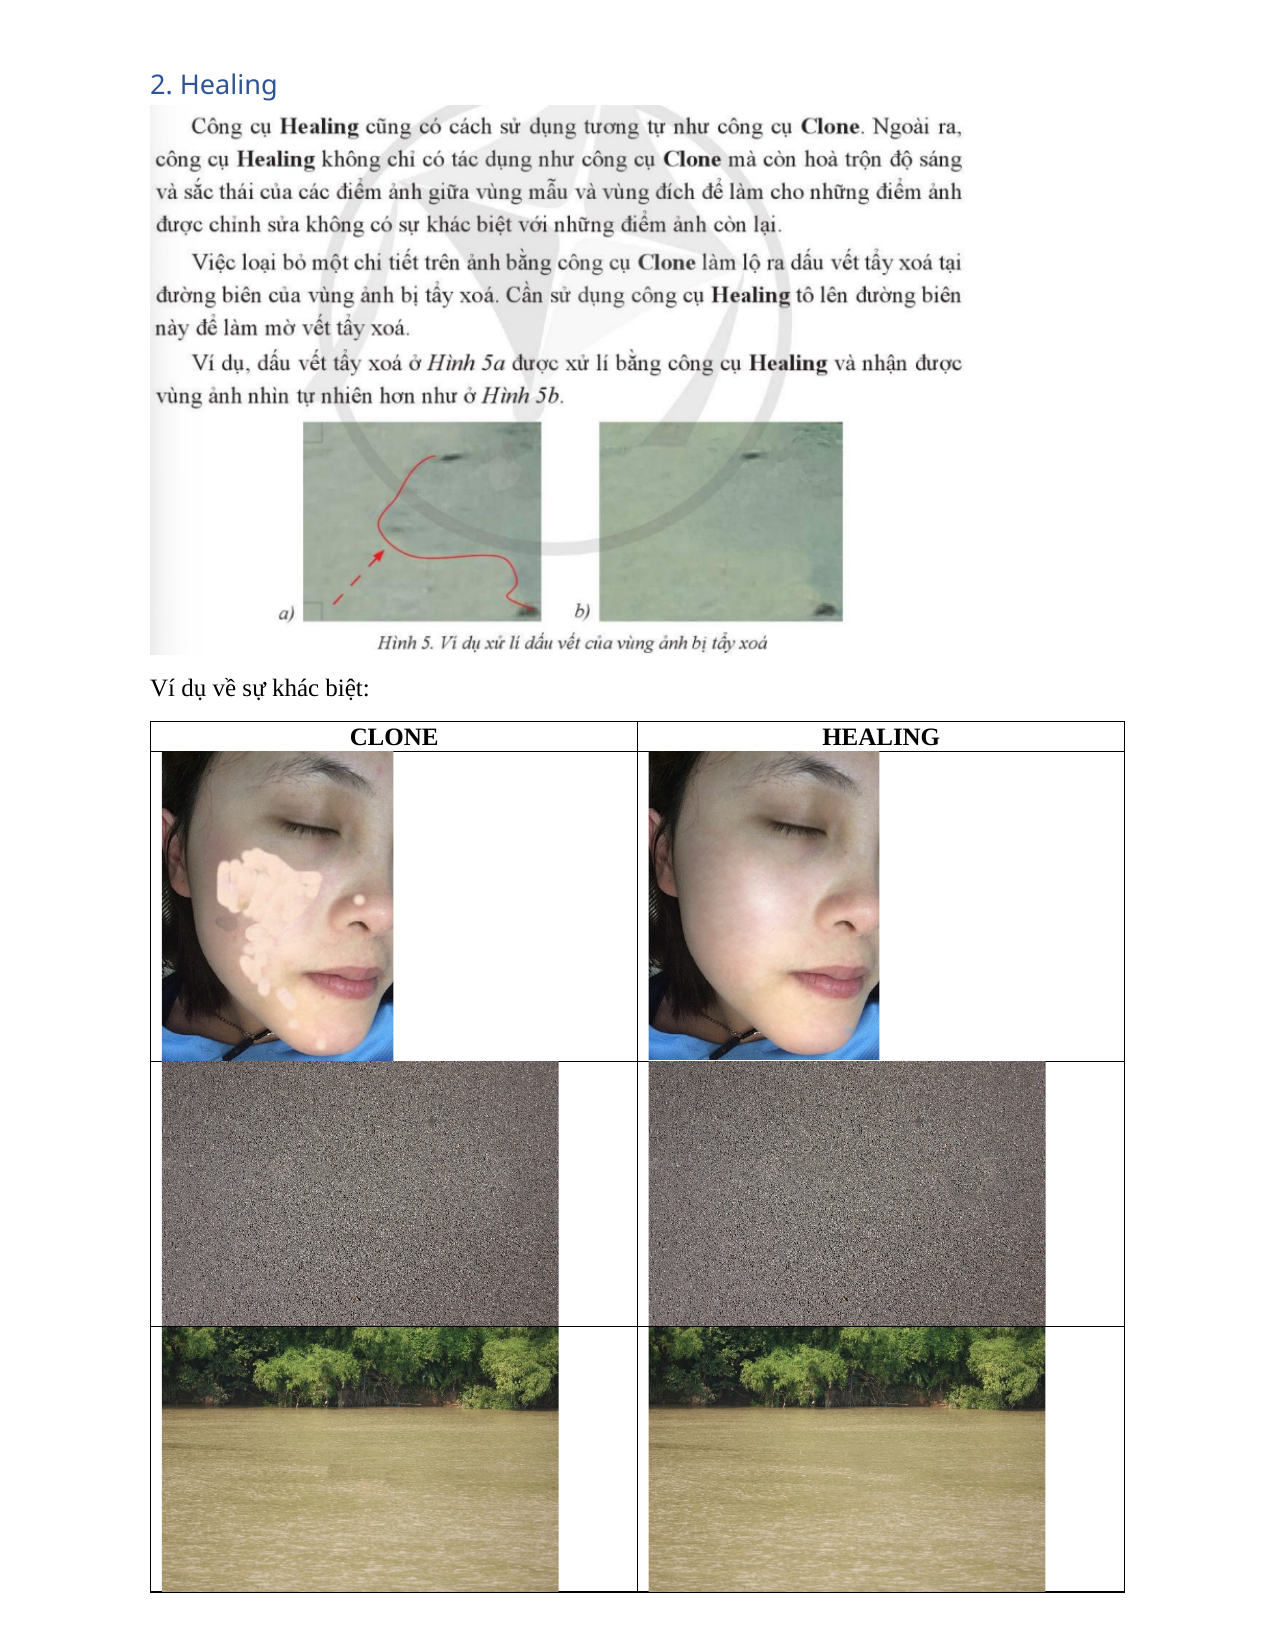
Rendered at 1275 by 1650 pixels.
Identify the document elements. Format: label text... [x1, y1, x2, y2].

table_cell [559, 1327, 637, 1591]
picture [161, 1327, 559, 1592]
table_cell [151, 1062, 161, 1326]
picture [161, 751, 559, 1326]
table_cell [1046, 1327, 1124, 1591]
picture [648, 1327, 1046, 1592]
table_cell [638, 1062, 648, 1326]
table_cell [1046, 1062, 1124, 1326]
table_cell [394, 752, 637, 1061]
table_cell [151, 752, 161, 1061]
table_header HEALING [638, 722, 1124, 751]
subtitle 2. Healing [150, 66, 1125, 102]
table_cell [559, 1062, 637, 1326]
table_cell [638, 752, 1124, 1061]
table_header CLONE [151, 722, 637, 751]
picture [648, 1061, 1046, 1326]
picture [648, 751, 880, 1060]
table_cell [638, 1327, 648, 1591]
text Ví dụ về sự khác biệt: [150, 673, 1125, 702]
table_cell [151, 1327, 161, 1591]
